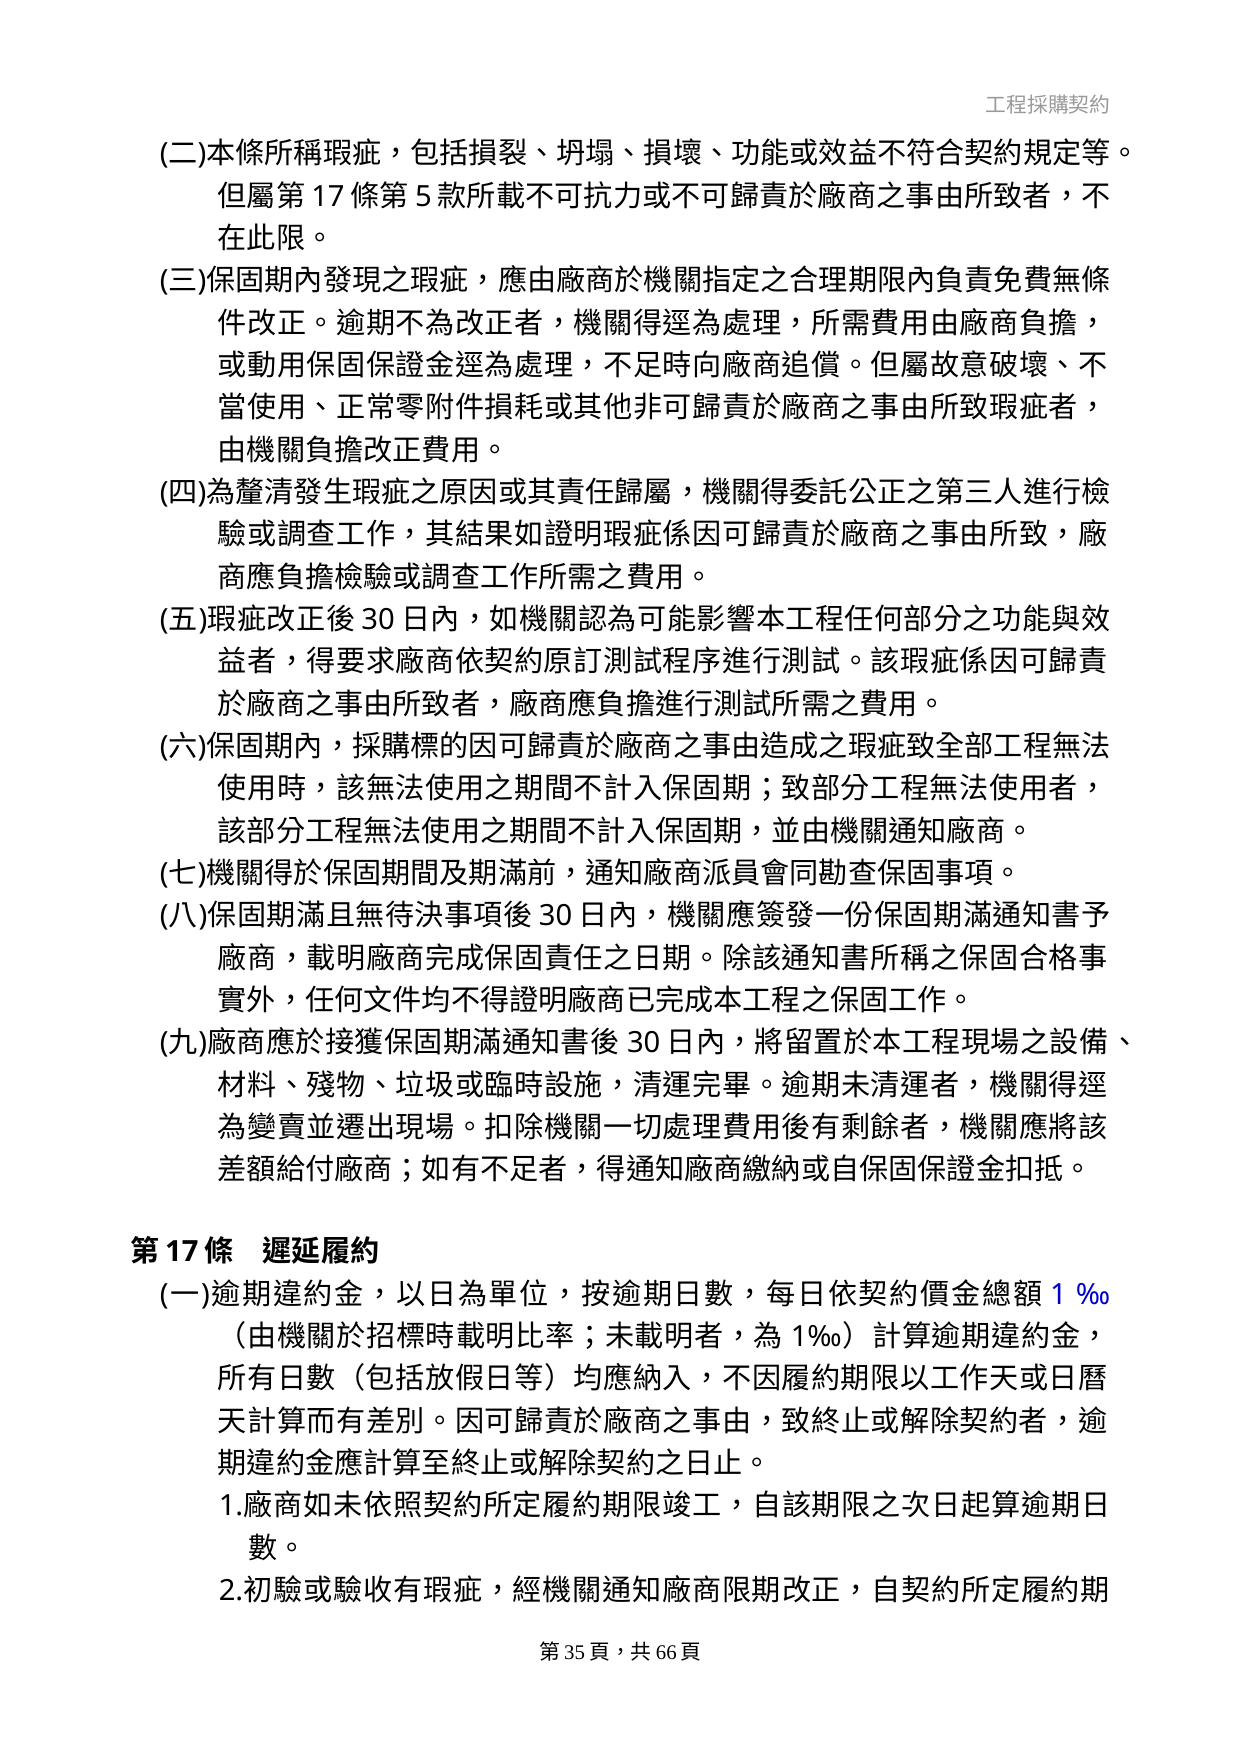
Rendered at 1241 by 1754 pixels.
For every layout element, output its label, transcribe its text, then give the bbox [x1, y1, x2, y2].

text (一)逾期違約金，以日為單位，按逾期日數，每日依契約價金總額1 ‰（由機關於招標時載明比率；未載明者，為1‰）計算逾期違約金，所有日數（包括放假日等）均應納入，不因履約期限以工作天或日曆天計算而有差別。因可歸責於廠商之事由，致終止或解除契約者，逾期違約金應計算至終止或解除契約之日止。 [159, 1270, 1110, 1482]
text 1.廠商如未依照契約所定履約期限竣工，自該期限之次日起算逾期日數。 [218, 1482, 1110, 1567]
text (二)本條所稱瑕疵，包括損裂、坍塌、損壞、功能或效益不符合契約規定等。但屬第17條第5款所載不可抗力或不可歸責於廠商之事由所致者，不在此限。 [159, 130, 1110, 257]
text (五)瑕疵改正後30日內，如機關認為可能影響本工程任何部分之功能與效益者，得要求廠商依契約原訂測試程序進行測試。該瑕疵係因可歸責於廠商之事由所致者，廠商應負擔進行測試所需之費用。 [159, 596, 1110, 722]
text (三)保固期內發現之瑕疵，應由廠商於機關指定之合理期限內負責免費無條件改正。逾期不為改正者，機關得逕為處理，所需費用由廠商負擔，或動用保固保證金逕為處理，不足時向廠商追償。但屬故意破壞、不當使用、正常零附件損耗或其他非可歸責於廠商之事由所致瑕疵者，由機關負擔改正費用。 [159, 257, 1110, 468]
text (四)為釐清發生瑕疵之原因或其責任歸屬，機關得委託公正之第三人進行檢驗或調查工作，其結果如證明瑕疵係因可歸責於廠商之事由所致，廠商應負擔檢驗或調查工作所需之費用。 [159, 468, 1110, 596]
text (八)保固期滿且無待決事項後30日內，機關應簽發一份保固期滿通知書予廠商，載明廠商完成保固責任之日期。除該通知書所稱之保固合格事實外，任何文件均不得證明廠商已完成本工程之保固工作。 [159, 892, 1110, 1019]
text (九)廠商應於接獲保固期滿通知書後30日內，將留置於本工程現場之設備、材料、殘物、垃圾或臨時設施，清運完畢。逾期未清運者，機關得逕為變賣並遷出現場。扣除機關一切處理費用後有剩餘者，機關應將該差額給付廠商；如有不足者，得通知廠商繳納或自保固保證金扣抵。 [159, 1019, 1110, 1188]
text (七)機關得於保固期間及期滿前，通知廠商派員會同勘查保固事項。 [159, 849, 1110, 892]
text (六)保固期內，採購標的因可歸責於廠商之事由造成之瑕疵致全部工程無法使用時，該無法使用之期間不計入保固期；致部分工程無法使用者，該部分工程無法使用之期間不計入保固期，並由機關通知廠商。 [159, 722, 1110, 849]
text 第17條 遲延履約 [130, 1228, 1110, 1270]
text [218, 1567, 1110, 1609]
